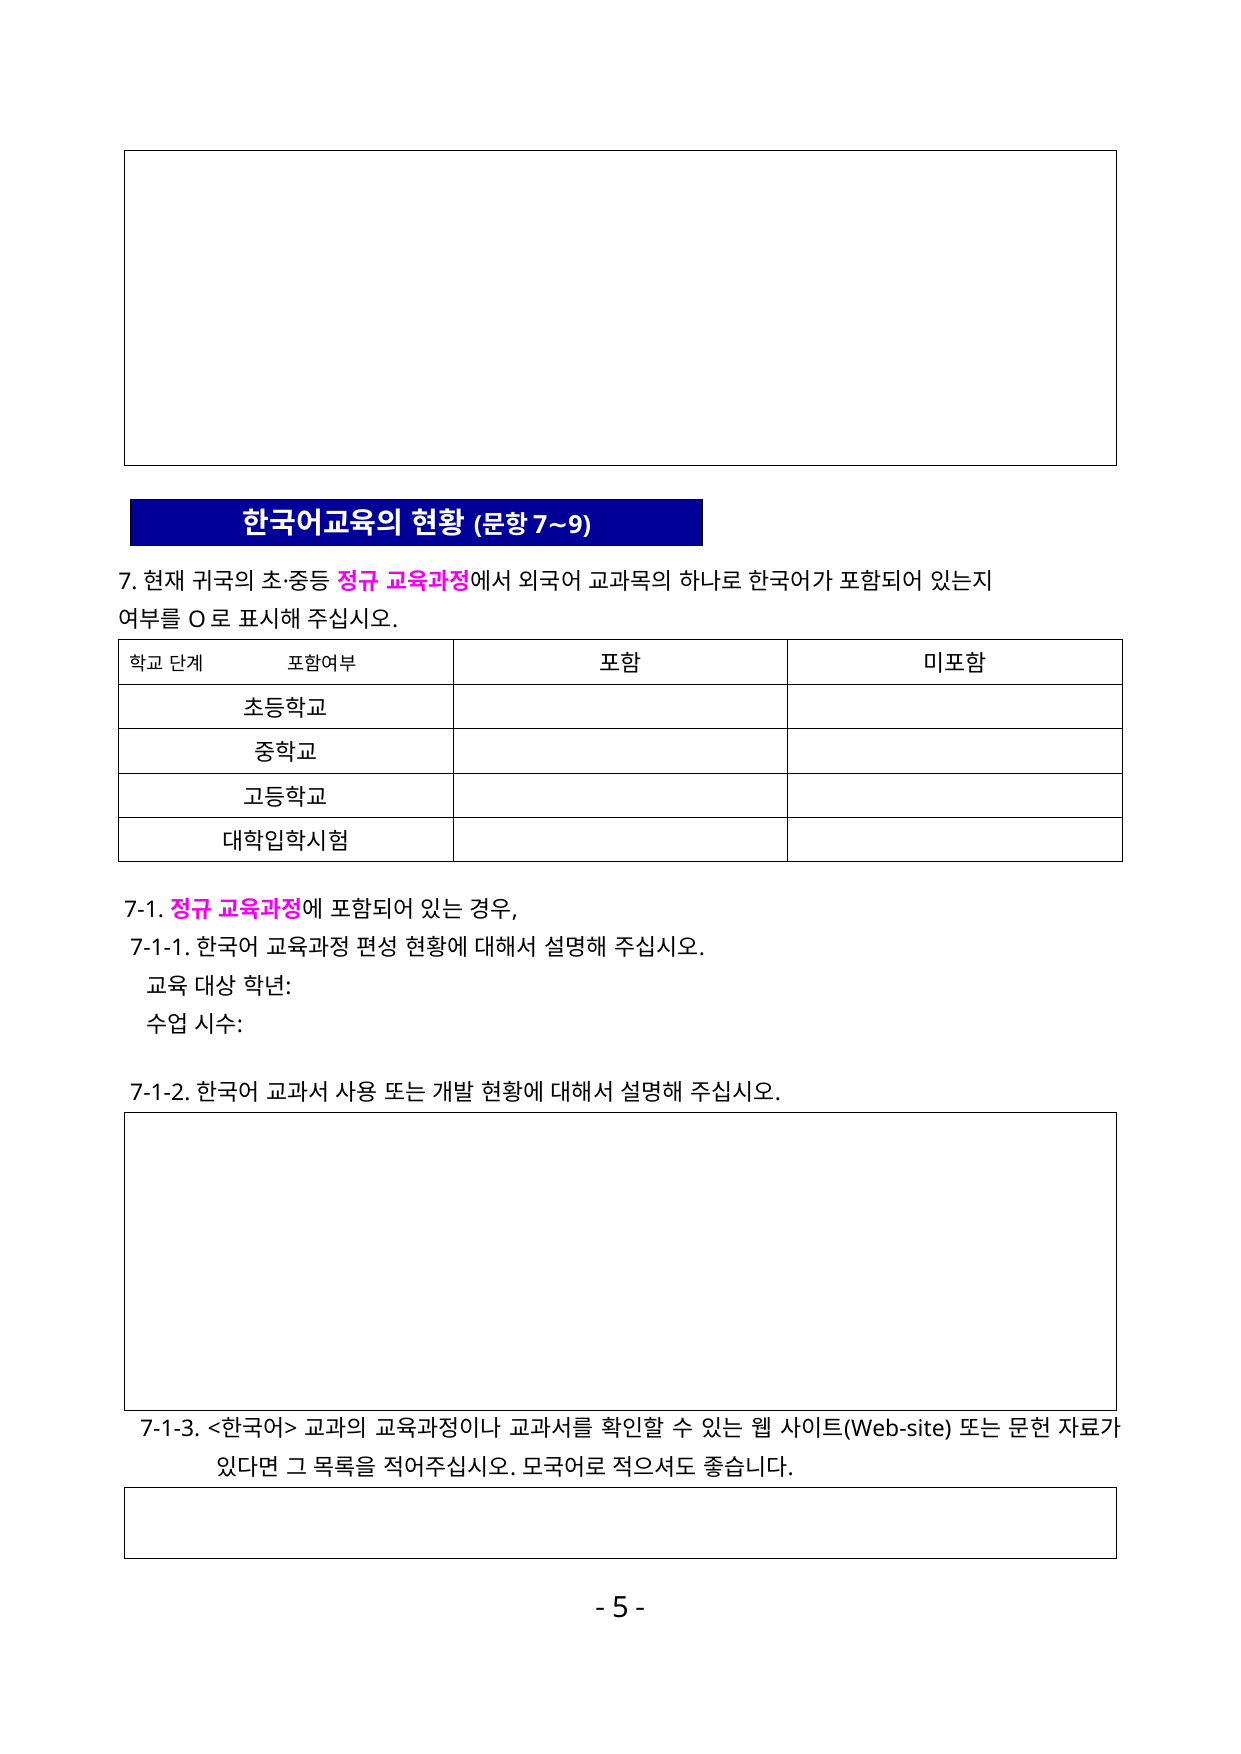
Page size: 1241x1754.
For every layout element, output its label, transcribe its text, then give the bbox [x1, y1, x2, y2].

table_header 미포함 [788, 640, 1122, 684]
table_cell [454, 818, 787, 861]
table_cell [788, 774, 1122, 817]
text 7-1-2. 한국어 교과서 사용 또는 개발 현황에 대해서 설명해 주십시오. [118, 1073, 1122, 1107]
table_header [125, 1488, 1116, 1558]
text 7. 현재 귀국의 초·중등 정규 교육과정에서 외국어 교과목의 하나로 한국어가 포함되어 있는지 [118, 563, 1122, 596]
table_cell [788, 729, 1122, 772]
text 7-1-1. 한국어 교육과정 편성 현황에 대해서 설명해 주십시오. [118, 929, 1122, 963]
table_header 학교 단계 포함여부 [119, 640, 453, 684]
table_cell 대학입학시험 [119, 818, 453, 861]
text 교육 대상 학년: [118, 968, 1122, 1001]
table_cell [788, 818, 1122, 861]
text 여부를 O로 표시해 주십시오. [118, 601, 1122, 634]
table_header 포함 [454, 640, 787, 684]
text 7-1-3. <한국어> 교과의 교육과정이나 교과서를 확인할 수 있는 웹 사이트(Web-site) 또는 문헌 자료가 있다면 그 목록을 적어주십시오. 모국어로 적으셔도 좋습니다. [118, 1410, 1122, 1482]
table_cell [788, 685, 1122, 728]
text 7-1. 정규 교육과정에 포함되어 있는 경우, [118, 891, 1122, 924]
table_cell 초등학교 [119, 685, 453, 728]
table_cell 중학교 [119, 729, 453, 772]
table_header [125, 1113, 1116, 1409]
table_cell [454, 729, 787, 772]
table_cell [454, 774, 787, 817]
text 수업 시수: [118, 1006, 1122, 1039]
table_header [125, 151, 1116, 465]
table_cell [454, 685, 787, 728]
table_header 한국어교육의 현황 (문항7∼9) [131, 500, 702, 545]
table_cell 고등학교 [119, 774, 453, 817]
